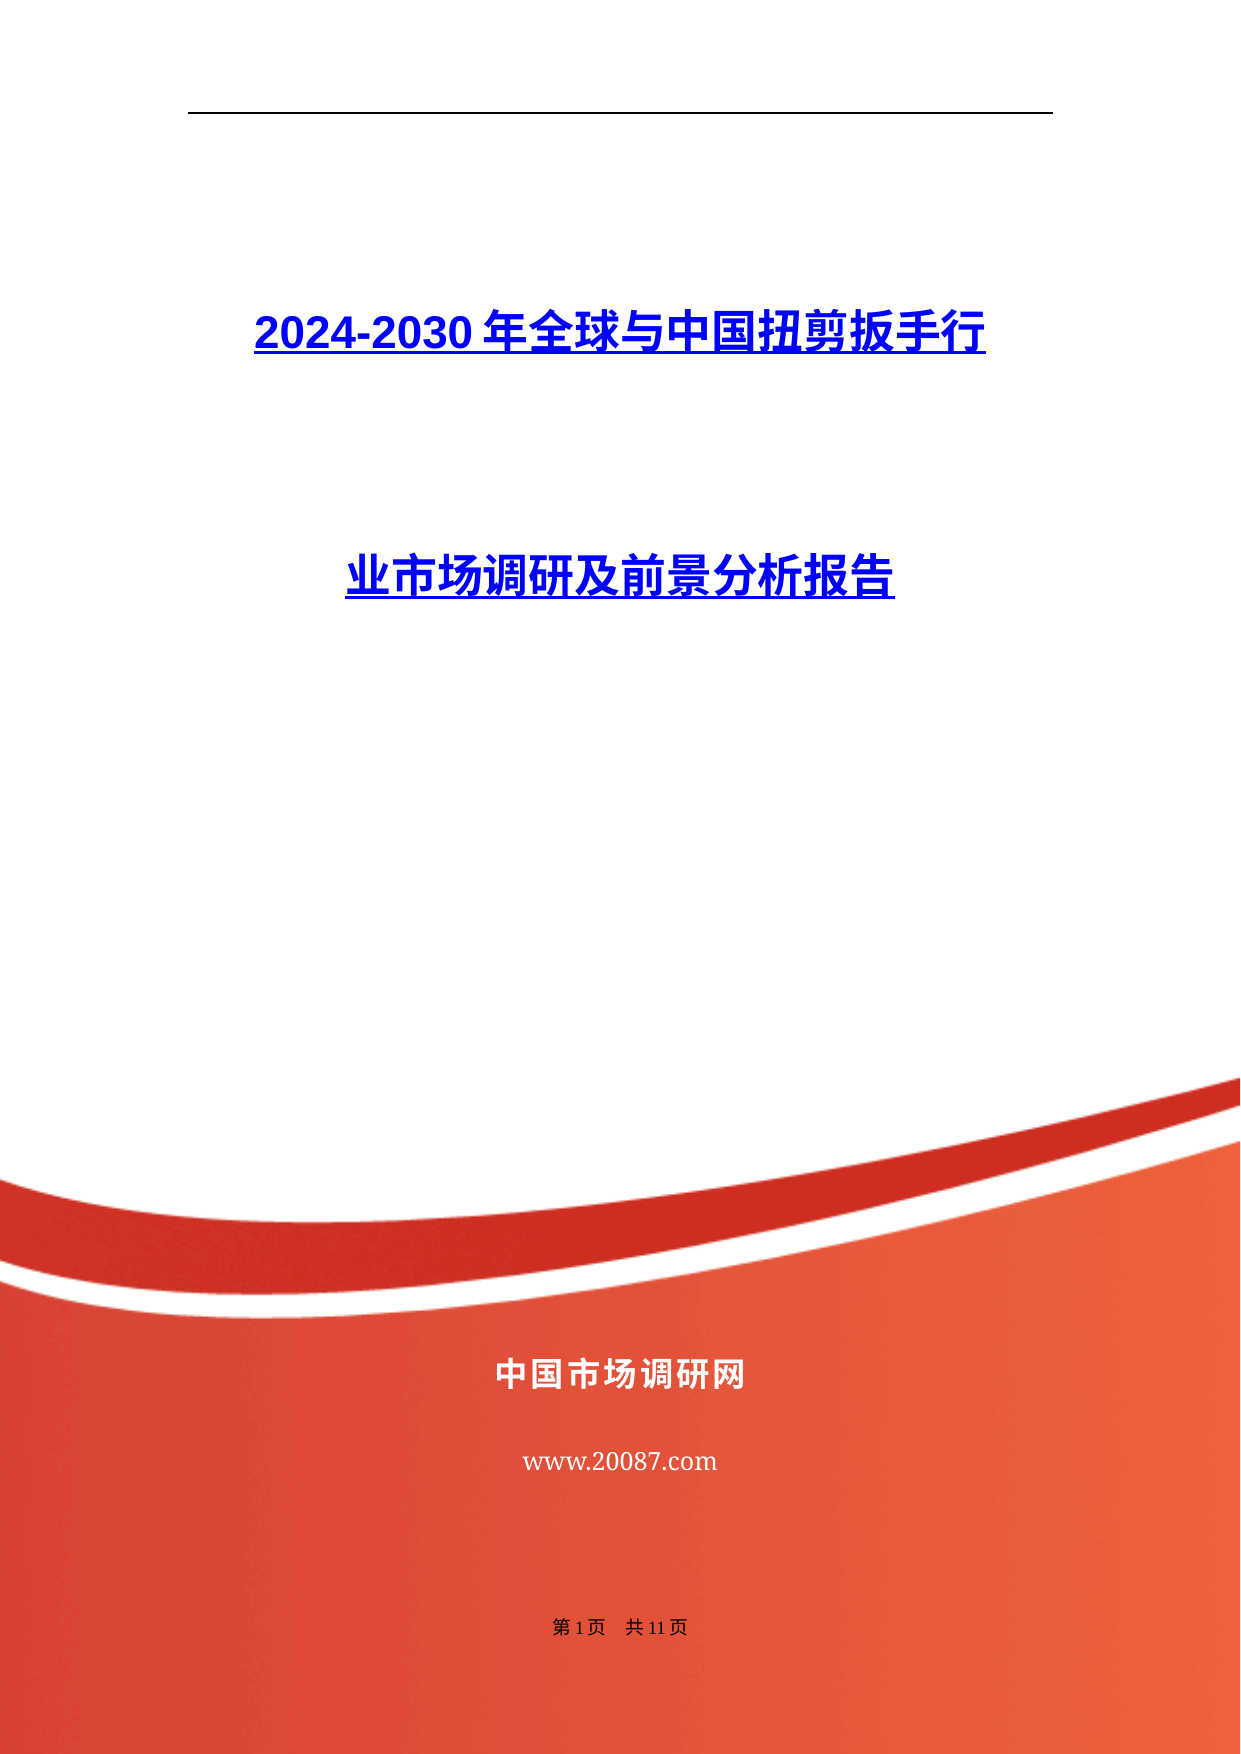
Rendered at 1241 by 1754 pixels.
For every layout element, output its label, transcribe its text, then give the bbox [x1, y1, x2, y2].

text www.20087.com [187, 1428, 1053, 1493]
picture [0, 1006, 1241, 1754]
subtitle 中国市场调研网 [187, 1339, 1053, 1404]
table_header 2024-2030年全球与中国扭剪扳手行业市场调研及前景分析报告 [188, 207, 1053, 773]
